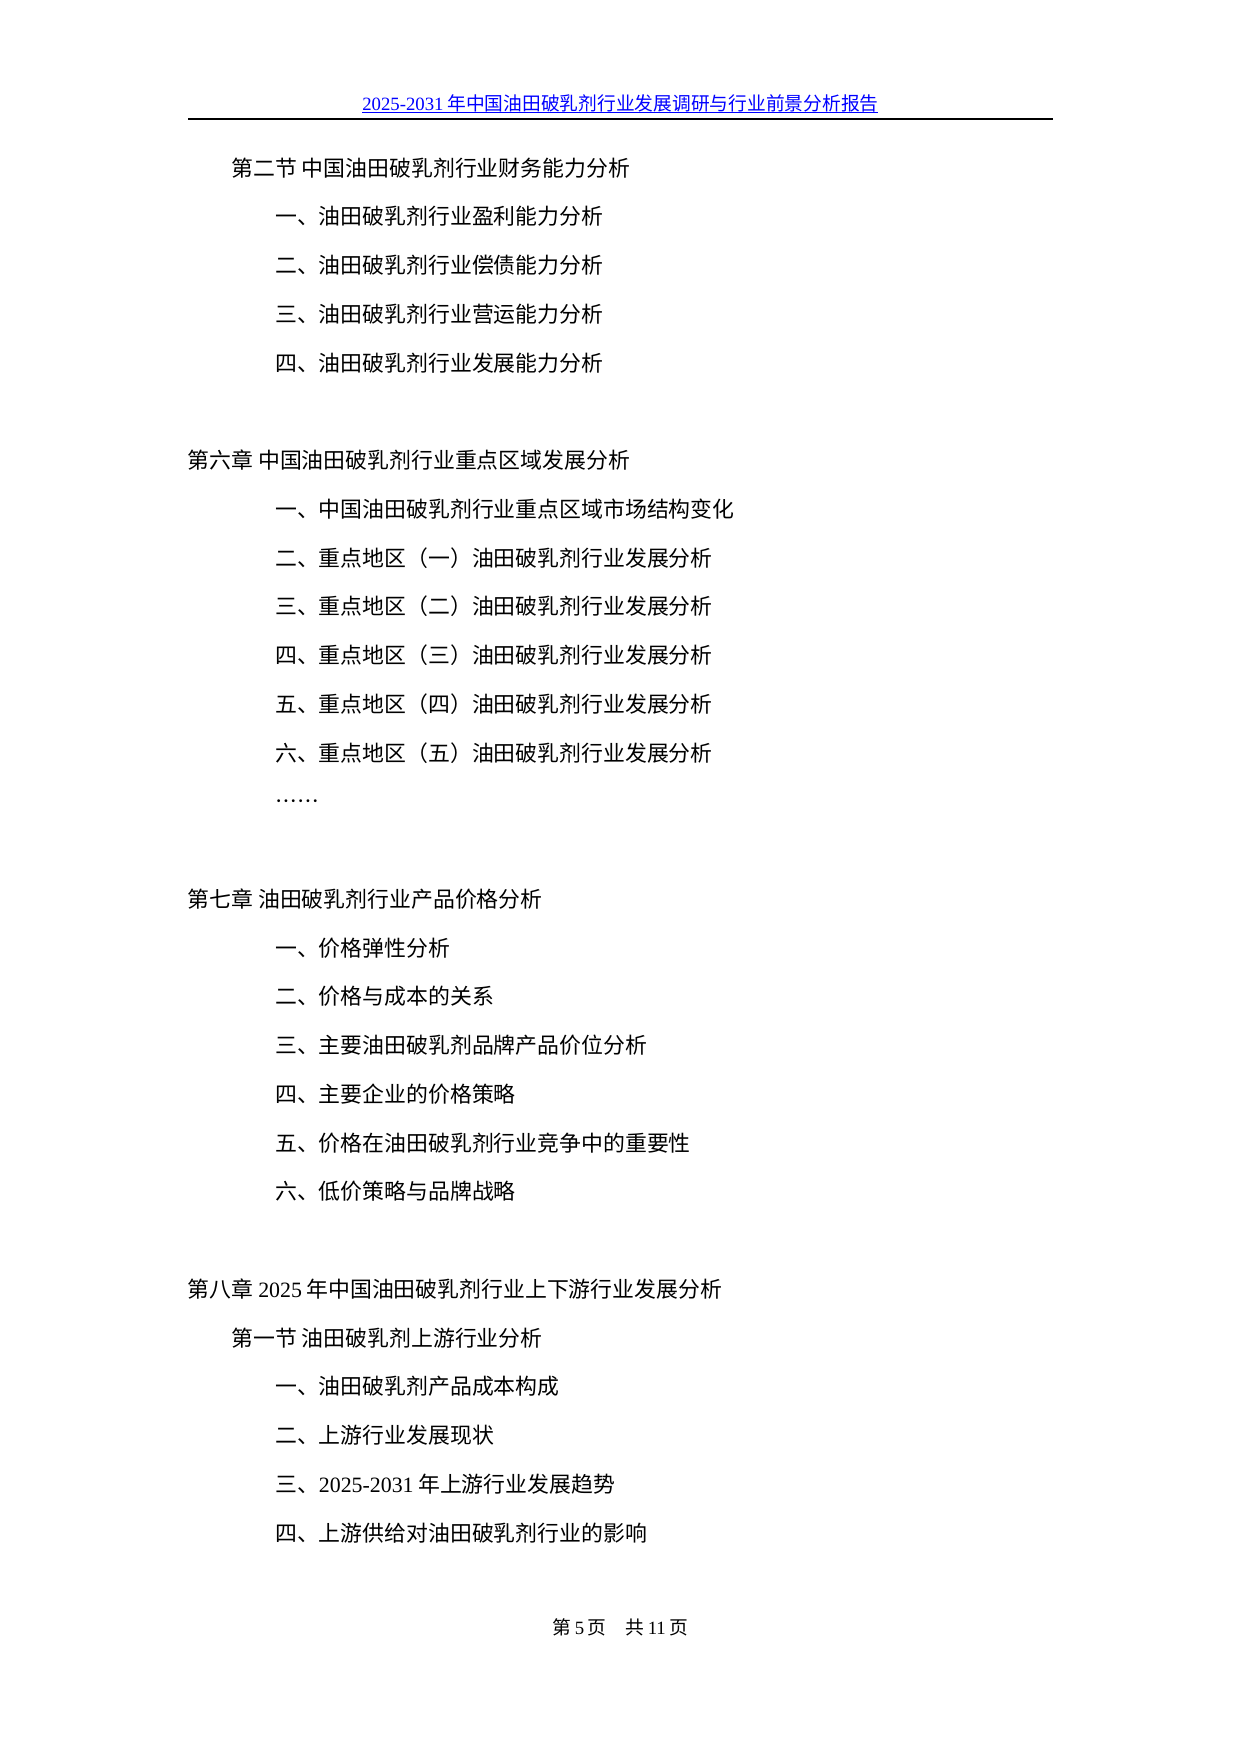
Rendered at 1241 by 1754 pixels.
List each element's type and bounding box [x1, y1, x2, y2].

text [187, 150, 1053, 1548]
